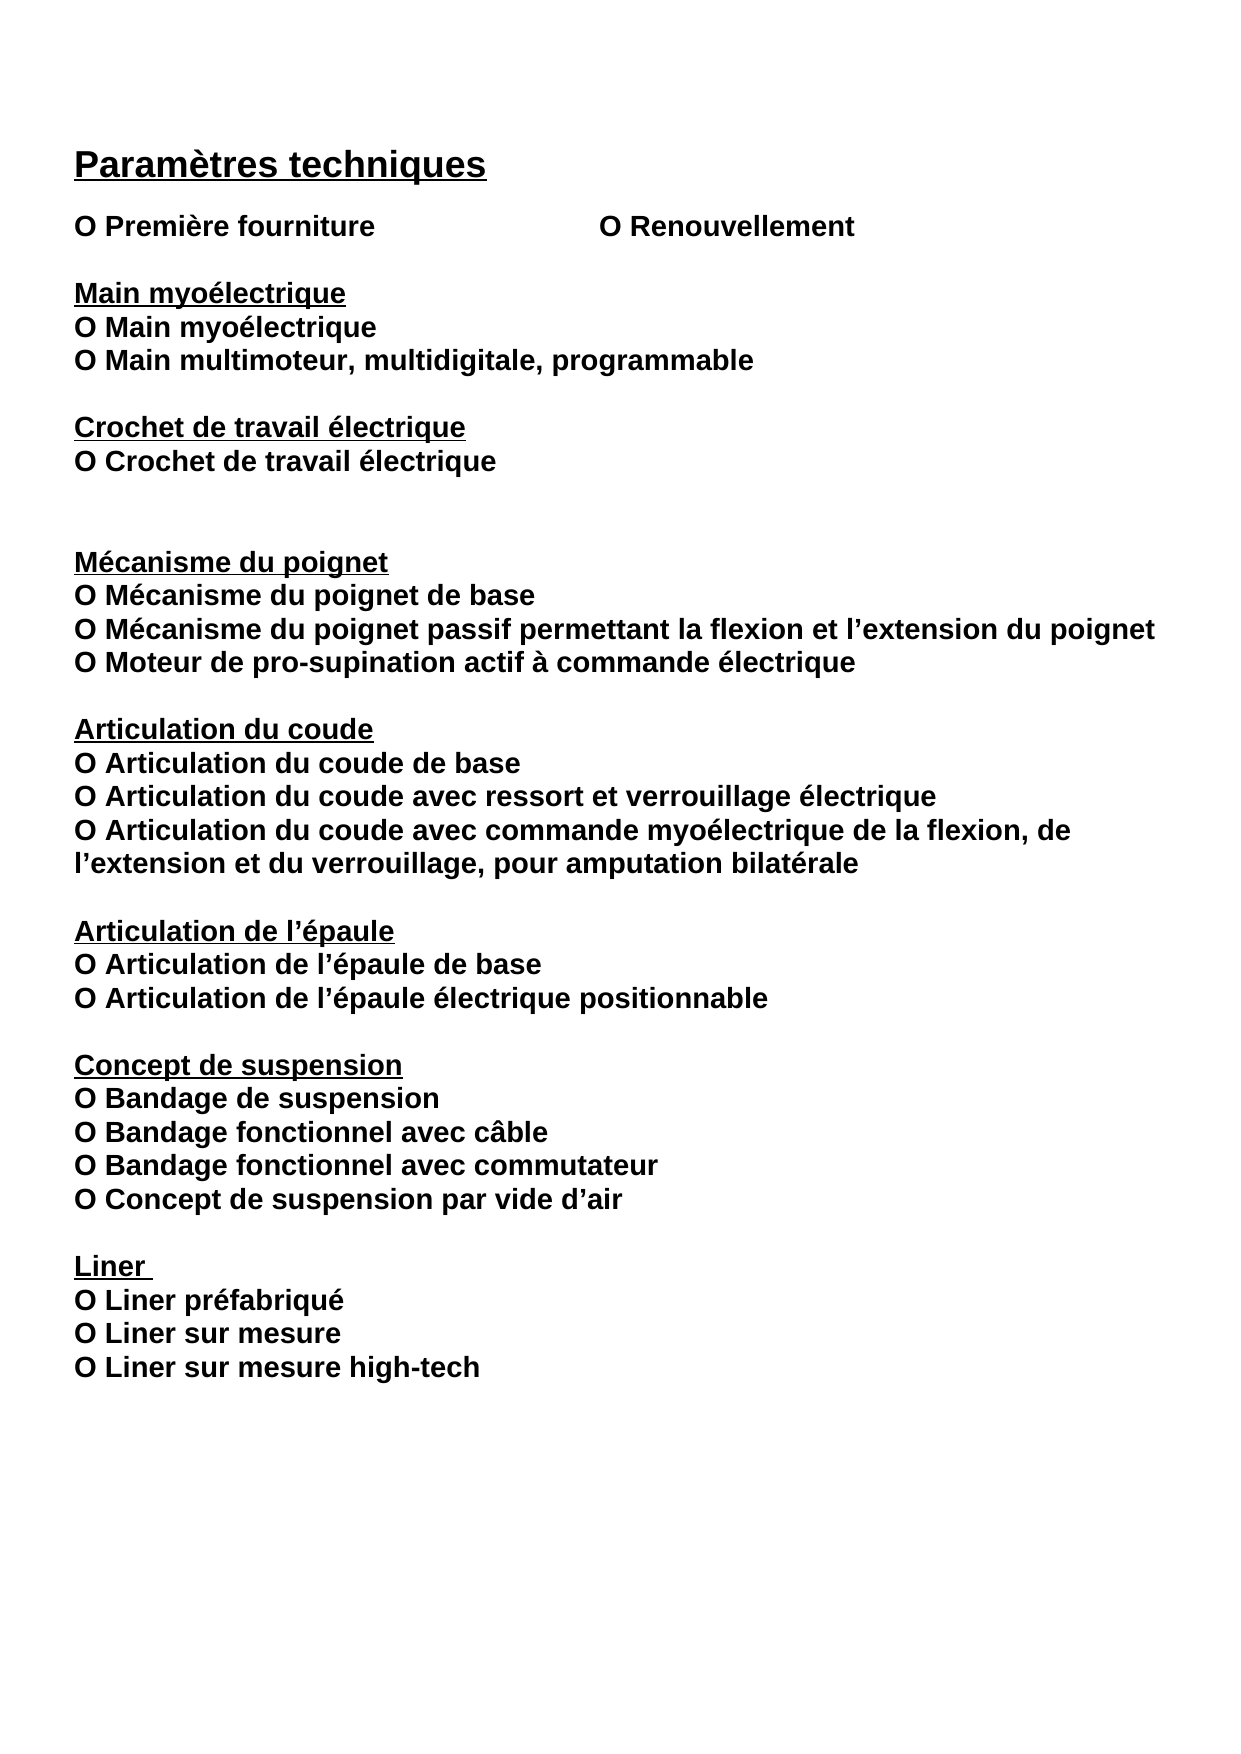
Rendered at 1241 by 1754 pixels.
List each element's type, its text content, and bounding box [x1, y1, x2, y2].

text O Concept de suspension par vide d’air [74, 1182, 1181, 1215]
text O Bandage fonctionnel avec commutateur [74, 1148, 1181, 1182]
text Concept de suspension [74, 1048, 1181, 1081]
text O Moteur de pro-supination actif à commande électrique [74, 645, 1181, 679]
text O Articulation du coude avec ressort et verrouillage électrique [74, 779, 1181, 813]
text O Bandage de suspension [74, 1081, 1181, 1115]
text O Articulation de l’épaule électrique positionnable [74, 981, 1181, 1014]
text O Première fourniture O Renouvellement [74, 209, 1181, 243]
text O Main myoélectrique [74, 310, 1181, 343]
text O Articulation du coude avec commande myoélectrique de la flexion, de l’extension et du verrouillage, pour amputation bilatérale [74, 813, 1181, 880]
text Mécanisme du poignet [74, 544, 1181, 578]
text O Liner préfabriqué [74, 1282, 1181, 1316]
text Crochet de travail électrique [74, 410, 1181, 444]
text O Bandage fonctionnel avec câble [74, 1115, 1181, 1148]
text O Liner sur mesure high-tech [74, 1349, 1181, 1383]
text O Mécanisme du poignet de base [74, 578, 1181, 612]
text Liner [74, 1249, 1181, 1282]
text O Mécanisme du poignet passif permettant la flexion et l’extension du poignet [74, 612, 1181, 645]
text O Articulation de l’épaule de base [74, 947, 1181, 981]
text O Articulation du coude de base [74, 746, 1181, 779]
text Articulation du coude [74, 712, 1181, 746]
text O Main multimoteur, multidigitale, programmable [74, 343, 1181, 377]
text Articulation de l’épaule [74, 913, 1181, 947]
text Paramètres techniques [74, 142, 1181, 185]
text O Liner sur mesure [74, 1316, 1181, 1349]
text Main myoélectrique [74, 276, 1181, 310]
text O Crochet de travail électrique [74, 444, 1181, 477]
